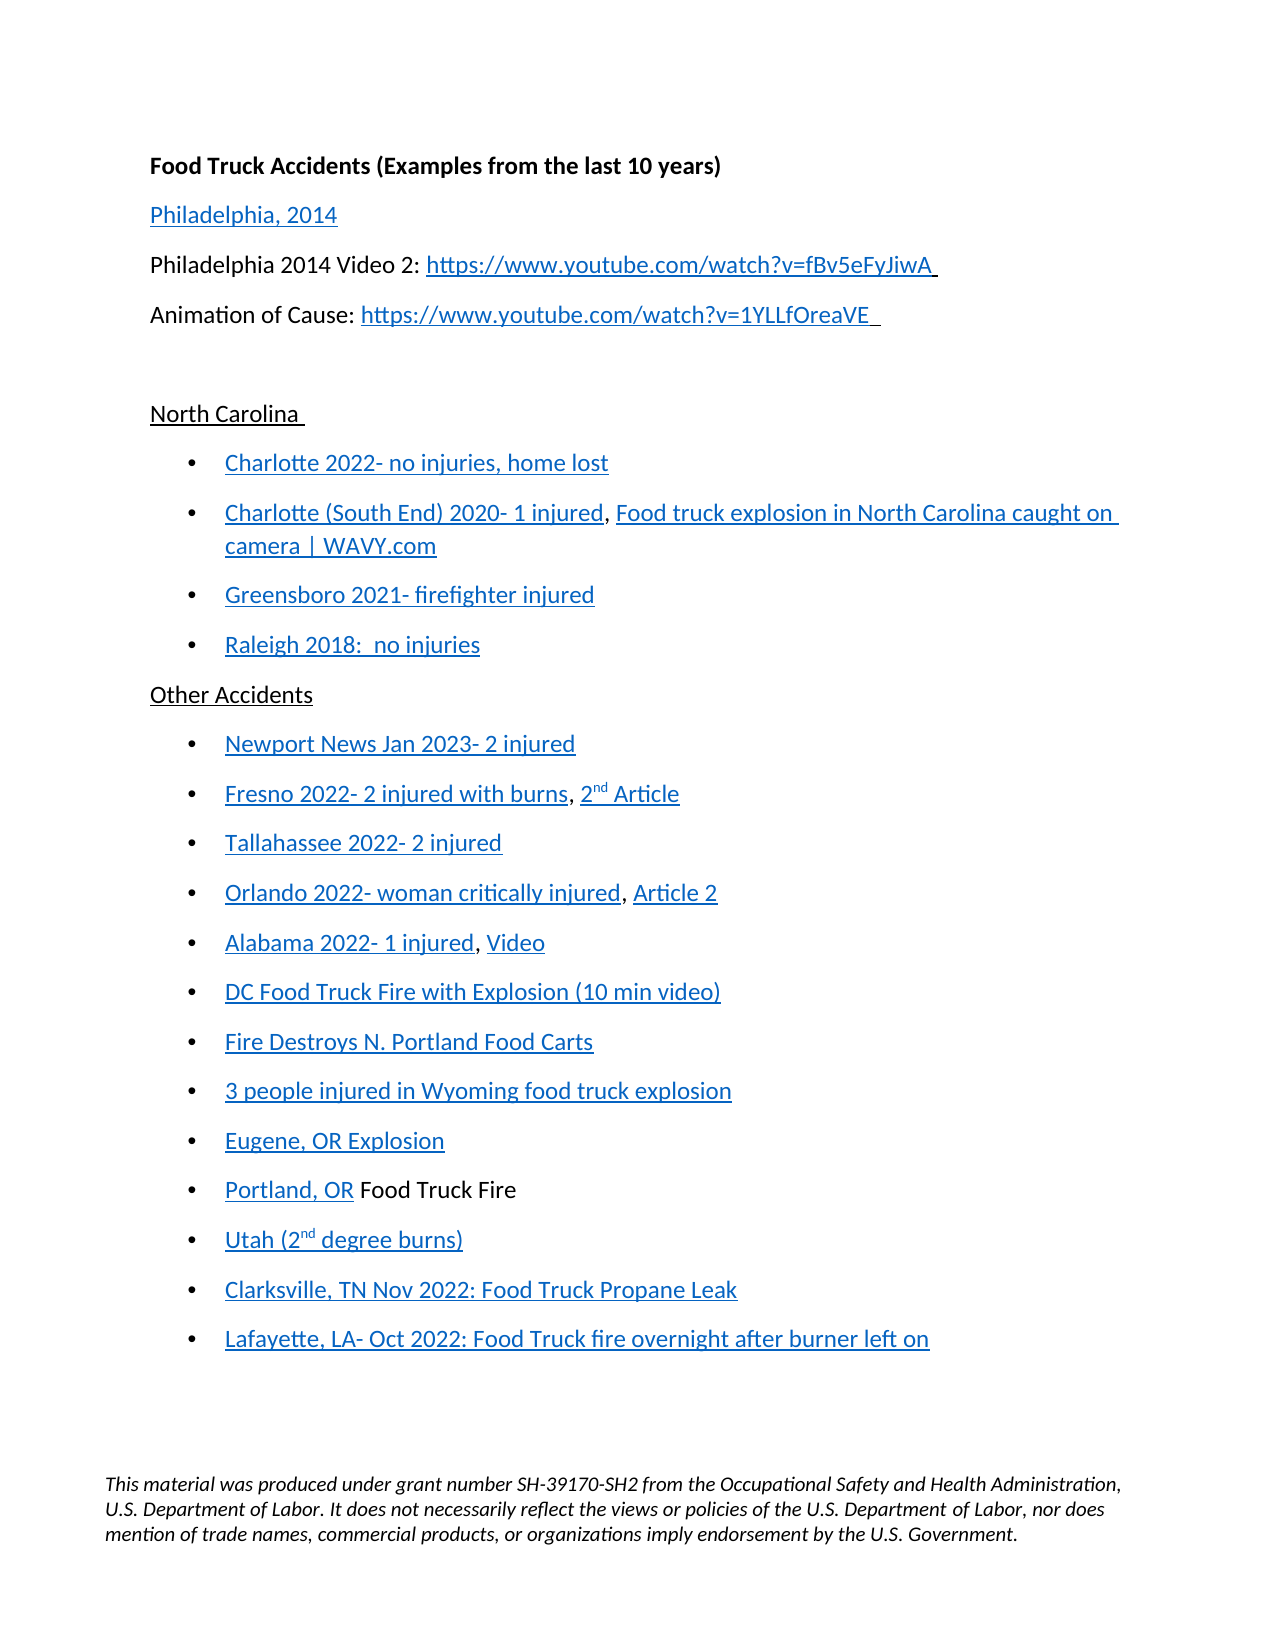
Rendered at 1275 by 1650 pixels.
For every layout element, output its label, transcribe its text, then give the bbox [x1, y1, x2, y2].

list Lafayette, LA- Oct 2022: Food Truck fire overnight after burner left on [187, 1323, 1125, 1354]
list Raleigh 2018: no injuries [187, 629, 1125, 660]
list Greensboro 2021- firefighter injured [187, 579, 1125, 610]
list Fresno 2022- 2 injured with burns, 2nd Article [187, 778, 1125, 808]
text Other Accidents [150, 679, 1125, 709]
list Orlando 2022- woman critically injured, Article 2 [187, 877, 1125, 908]
list DC Food Truck Fire with Explosion (10 min video) [187, 976, 1125, 1007]
list Fire Destroys N. Portland Food Carts [187, 1026, 1125, 1056]
list Newport News Jan 2023- 2 injured [187, 728, 1125, 759]
list Portland, OR Food Truck Fire [187, 1174, 1125, 1205]
list Utah (2nd degree burns) [187, 1224, 1125, 1255]
list 3 people injured in Wyoming food truck explosion [187, 1075, 1125, 1106]
list Charlotte 2022- no injuries, home lost [187, 447, 1125, 478]
text Animation of Cause: https://www.youtube.com/watch?v=1YLLfOreaVE [150, 299, 1125, 329]
list Clarksville, TN Nov 2022: Food Truck Propane Leak [187, 1274, 1125, 1304]
text North Carolina [150, 398, 1125, 428]
text Philadelphia 2014 Video 2: https://www.youtube.com/watch?v=fBv5eFyJiwA [150, 249, 1125, 280]
list Alabama 2022- 1 injured, Video [187, 927, 1125, 957]
list Charlotte (South End) 2020- 1 injured, Food truck explosion in North Carolina caught on camera | WAVY.com [187, 497, 1125, 561]
list Tallahassee 2022- 2 injured [187, 827, 1125, 858]
text Food Truck Accidents (Examples from the last 10 years) [150, 150, 1125, 181]
text Philadelphia, 2014 [150, 199, 1125, 230]
list Eugene, OR Explosion [187, 1125, 1125, 1156]
